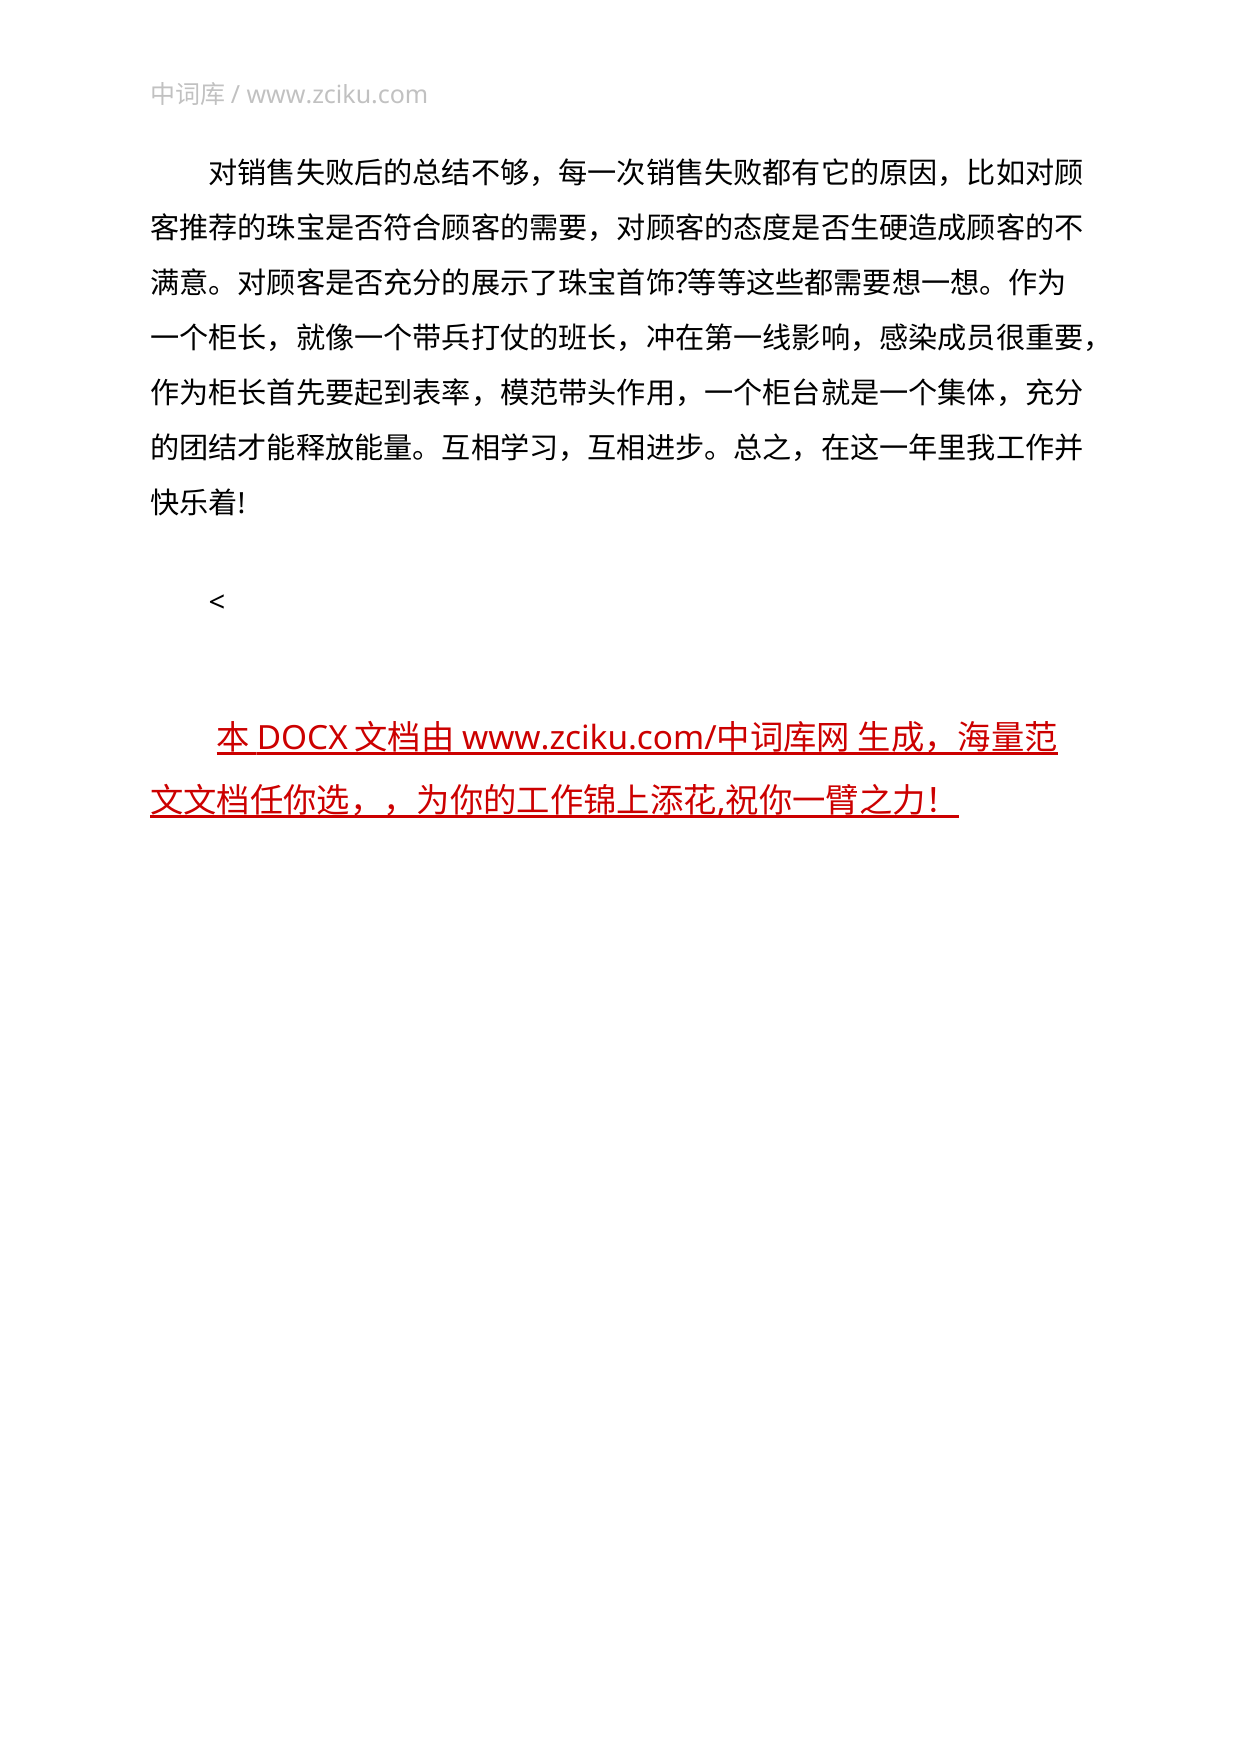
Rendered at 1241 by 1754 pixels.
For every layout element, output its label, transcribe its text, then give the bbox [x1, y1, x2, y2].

text 本DOCX文档由 www.zciku.com/中词库网 生成，海量范文文档任你选，，为你的工作锦上添花,祝你一臂之力！ [150, 711, 1090, 822]
text < [150, 581, 1090, 621]
text 对销售失败后的总结不够，每一次销售失败都有它的原因，比如对顾客推荐的珠宝是否符合顾客的需要，对顾客的态度是否生硬造成顾客的不满意。对顾客是否充分的展示了珠宝首饰?等等这些都需要想一想。作为一个柜长，就像一个带兵打仗的班长，冲在第一线影响，感染成员很重要，作为柜长首先要起到表率，模范带头作用，一个柜台就是一个集体，充分的团结才能释放能量。互相学习，互相进步。总之，在这一年里我工作并快乐着! [150, 150, 1090, 522]
